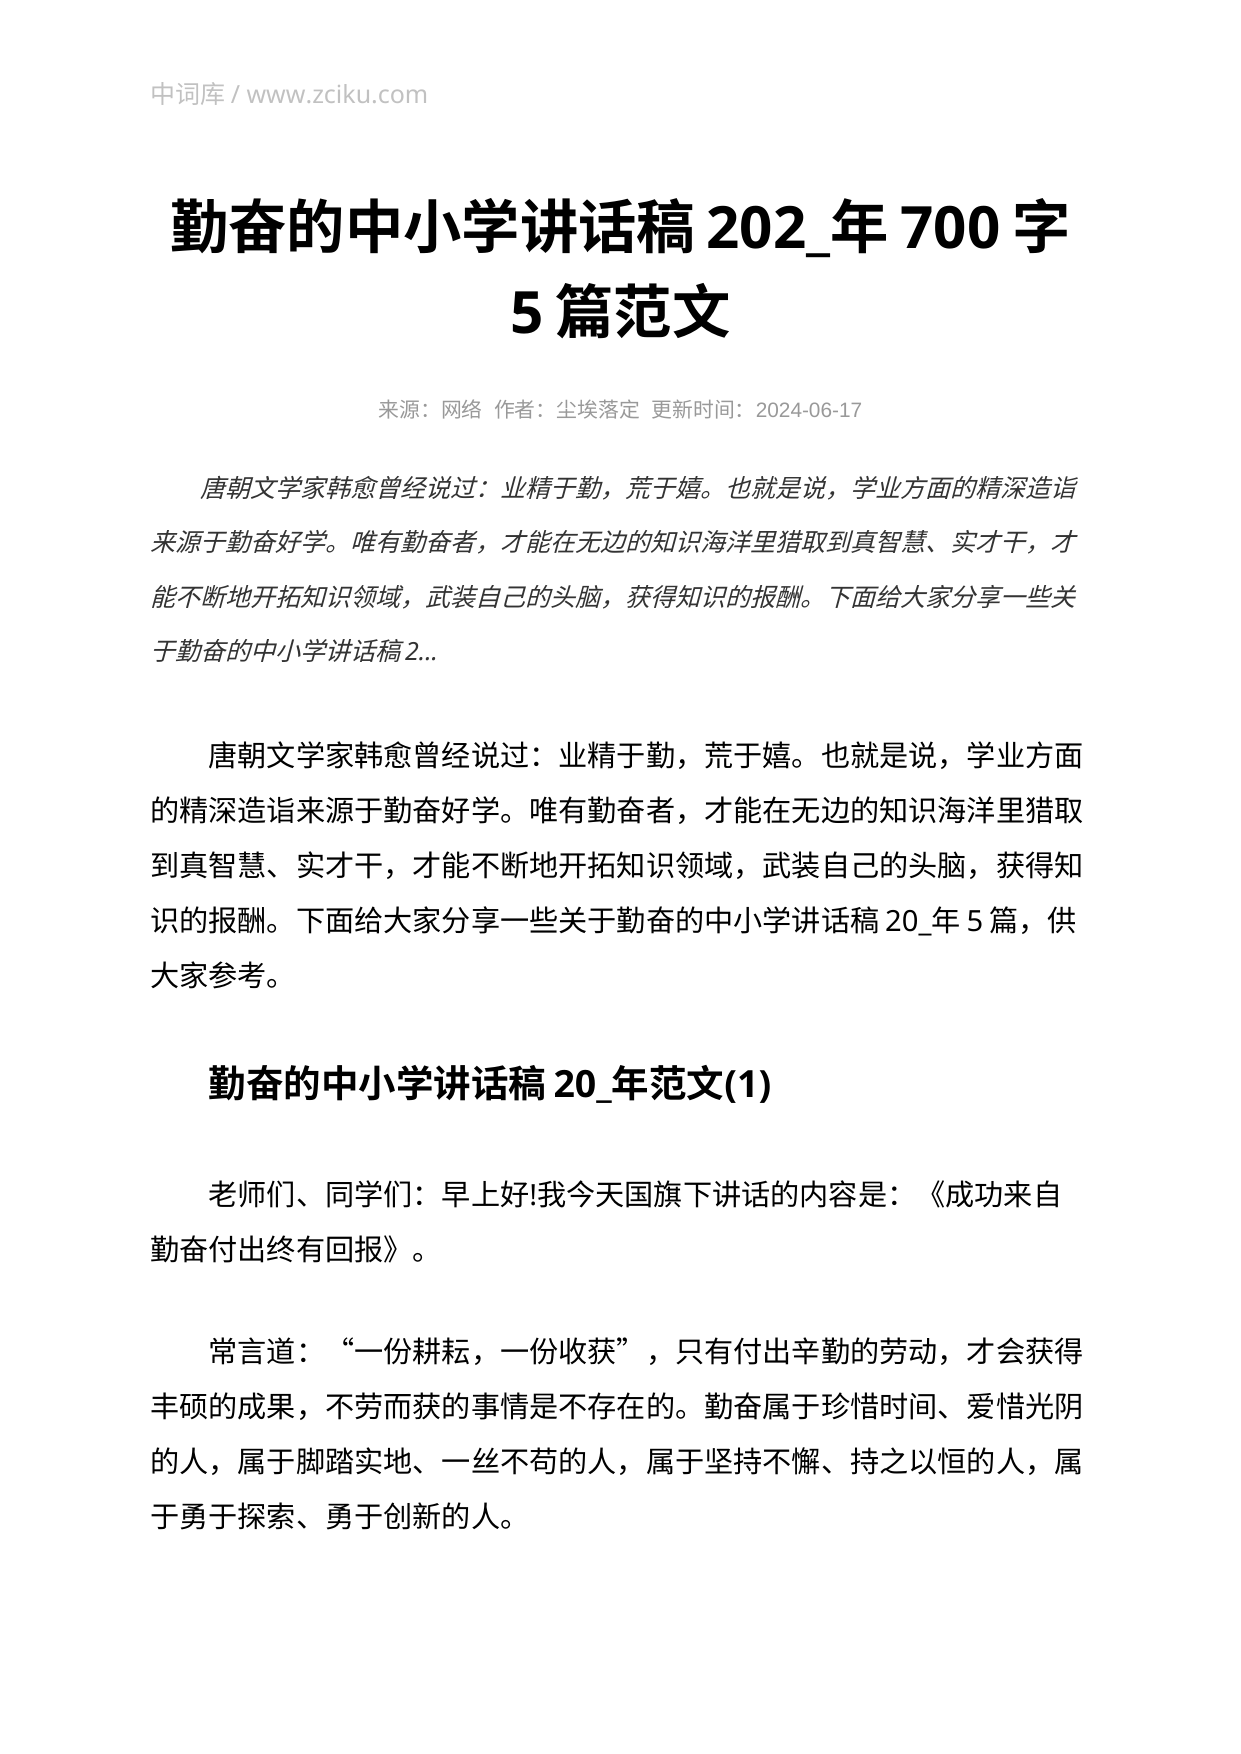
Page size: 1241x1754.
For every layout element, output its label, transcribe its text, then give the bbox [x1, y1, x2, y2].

subtitle 勤奋的中小学讲话稿202_年700字5篇范文 [150, 181, 1090, 351]
text 老师们、同学们：早上好!我今天国旗下讲话的内容是：《成功来自勤奋付出终有回报》。 [150, 1172, 1090, 1269]
text 勤奋的中小学讲话稿20_年范文(1) [150, 1054, 1090, 1109]
text 唐朝文学家韩愈曾经说过：业精于勤，荒于嬉。也就是说，学业方面的精深造诣来源于勤奋好学。唯有勤奋者，才能在无边的知识海洋里猎取到真智慧、实才干，才能不断地开拓知识领域，武装自己的头脑，获得知识的报酬。下面给大家分享一些关于勤奋的中小学讲话稿2... [150, 468, 1090, 668]
text 唐朝文学家韩愈曾经说过：业精于勤，荒于嬉。也就是说，学业方面的精深造诣来源于勤奋好学。唯有勤奋者，才能在无边的知识海洋里猎取到真智慧、实才干，才能不断地开拓知识领域，武装自己的头脑，获得知识的报酬。下面给大家分享一些关于勤奋的中小学讲话稿20_年5篇，供大家参考。 [150, 733, 1090, 995]
text 常言道：“一份耕耘，一份收获”，只有付出辛勤的劳动，才会获得丰硕的成果，不劳而获的事情是不存在的。勤奋属于珍惜时间、爱惜光阴的人，属于脚踏实地、一丝不苟的人，属于坚持不懈、持之以恒的人，属于勇于探索、勇于创新的人。 [150, 1329, 1090, 1536]
text 来源：网络 作者：尘埃落定 更新时间：2024-06-17 [150, 398, 1090, 422]
